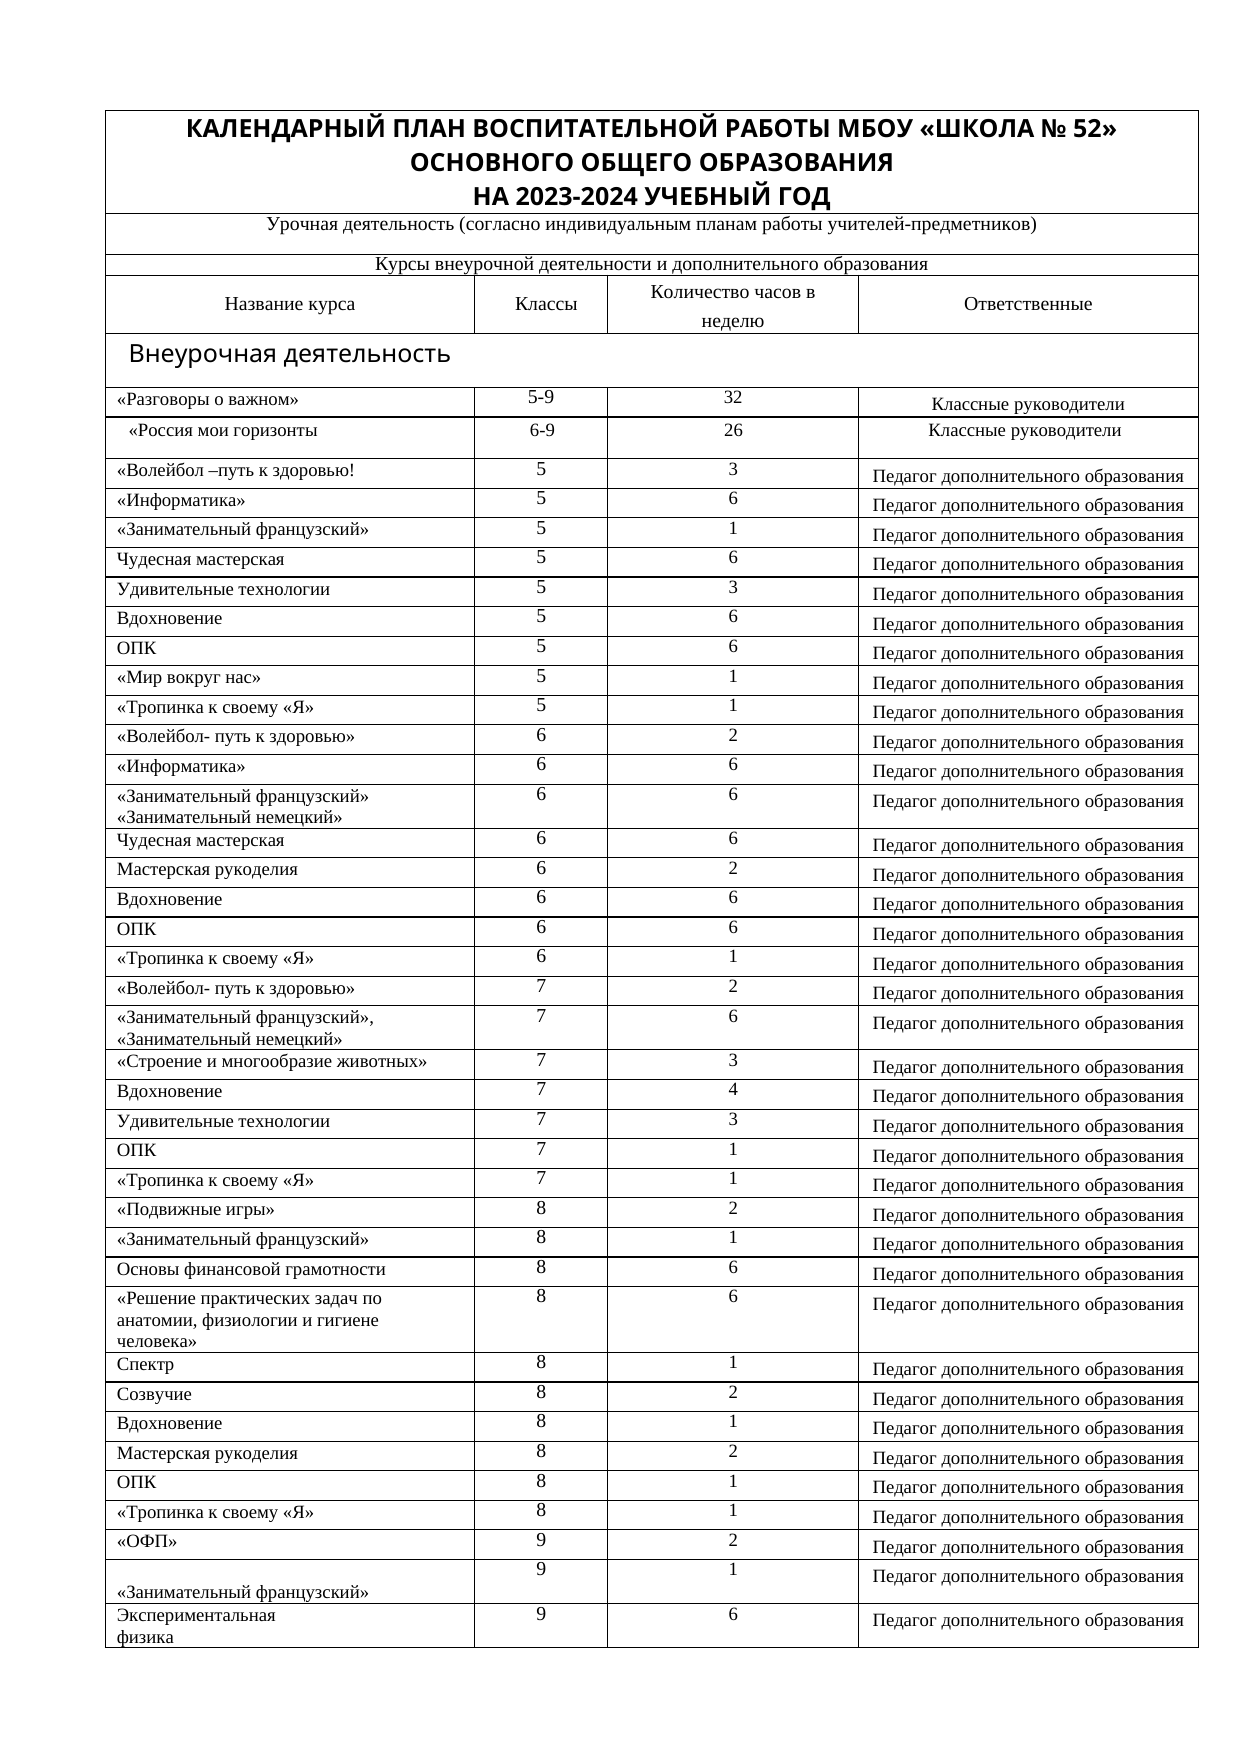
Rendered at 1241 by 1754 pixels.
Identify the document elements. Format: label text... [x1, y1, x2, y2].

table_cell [859, 1604, 1198, 1647]
table_cell 5 [475, 459, 607, 488]
table_cell 2 [608, 858, 858, 887]
table_cell 6 [475, 829, 607, 857]
table_cell 6 [608, 888, 858, 916]
table_cell Педагог дополнительного образования [859, 666, 1198, 695]
table_cell 7 [475, 1139, 607, 1168]
table_cell Педагог дополнительного образования [859, 1471, 1198, 1500]
table_cell Классы [475, 276, 607, 333]
table_cell 3 [608, 459, 858, 488]
table_cell 7 [475, 1169, 607, 1197]
table_cell Педагог дополнительного образования [859, 755, 1198, 783]
table_cell ОПК [106, 918, 474, 946]
table_cell 32 [608, 388, 858, 416]
table_cell 1 [608, 1412, 858, 1441]
table_cell «ОФП» [106, 1530, 474, 1559]
table_cell 5 [475, 548, 607, 576]
table_cell Педагог дополнительного образования [859, 489, 1198, 517]
table_cell 6 [475, 918, 607, 946]
table_cell 5 [475, 666, 607, 695]
table_cell 8 [475, 1198, 607, 1227]
table_cell 3 [608, 578, 858, 606]
table_cell 2 [608, 1442, 858, 1470]
table_cell «Строение и многообразие животных» [106, 1050, 474, 1079]
table_cell 8 [475, 1412, 607, 1441]
table_cell «Тропинка к своему «Я» [106, 1169, 474, 1197]
table_cell Внеурочная деятельность [106, 334, 1198, 387]
table_cell Педагог дополнительного образования [859, 1080, 1198, 1108]
table_cell 8 [475, 1258, 607, 1286]
table_cell 26 [608, 418, 858, 458]
table_cell Педагог дополнительного образования [859, 696, 1198, 724]
table_cell Классные руководители [859, 418, 1198, 458]
table_cell 5-9 [475, 388, 607, 416]
table_cell Педагог дополнительного образования [859, 1139, 1198, 1168]
table_cell Удивительные технологии [106, 1110, 474, 1138]
table_cell 8 [475, 1471, 607, 1500]
table_cell 8 [475, 1501, 607, 1529]
table_cell Количество часов в неделю [608, 276, 858, 333]
table_cell Вдохновение [106, 1412, 474, 1441]
table_cell Чудесная мастерская [106, 829, 474, 857]
table_cell 6 [475, 888, 607, 916]
table_cell 6 [608, 1258, 858, 1286]
table_cell «Подвижные игры» [106, 1198, 474, 1227]
table_cell Курсы внеурочной деятельности и дополнительного образования [106, 255, 1198, 274]
table_cell 7 [475, 977, 607, 1005]
table_cell Вдохновение [106, 888, 474, 916]
table_cell Экспериментальная физика [106, 1604, 474, 1647]
table_cell 3 [608, 1110, 858, 1138]
table_cell 6 [608, 785, 858, 828]
table_cell Педагог дополнительного образования [859, 1353, 1198, 1381]
table_cell 6 [608, 1604, 858, 1647]
table_cell «Информатика» [106, 489, 474, 517]
table_cell «Занимательный французский» [106, 1228, 474, 1256]
table_cell «Тропинка к своему «Я» [106, 947, 474, 976]
table_cell 1 [608, 1353, 858, 1381]
table_cell 1 [608, 696, 858, 724]
table_cell 1 [608, 947, 858, 976]
table_cell 2 [608, 1383, 858, 1411]
table_cell 1 [608, 1139, 858, 1168]
table_cell Педагог дополнительного образования [859, 829, 1198, 857]
table_cell Педагог дополнительного образования [859, 1412, 1198, 1441]
table_cell 9 [475, 1604, 607, 1647]
table_cell «Мир вокруг нас» [106, 666, 474, 695]
table_cell Педагог дополнительного образования [859, 725, 1198, 754]
table_cell ОПК [106, 637, 474, 665]
table_cell Педагог дополнительного образования [859, 977, 1198, 1005]
table_cell Педагог дополнительного образования [859, 1006, 1198, 1049]
table_cell Педагог дополнительного образования [859, 1442, 1198, 1470]
table_cell «Волейбол- путь к здоровью» [106, 725, 474, 754]
table_cell 6 [608, 607, 858, 636]
table_cell 5 [475, 518, 607, 547]
table_cell 7 [475, 1006, 607, 1049]
table_cell Педагог дополнительного образования [859, 1530, 1198, 1559]
table_cell 5 [475, 607, 607, 636]
table_cell 5 [475, 578, 607, 606]
table_cell Классные руководители [859, 388, 1198, 416]
table_cell Педагог дополнительного образования [859, 1383, 1198, 1411]
table_cell Педагог дополнительного образования [859, 1110, 1198, 1138]
table_cell Педагог дополнительного образования [859, 785, 1198, 828]
table_cell «Волейбол- путь к здоровью» [106, 977, 474, 1005]
table_cell Урочная деятельность (согласно индивидуальным планам работы учителей-предметников) [106, 214, 1198, 254]
table_cell Педагог дополнительного образования [859, 1560, 1198, 1603]
table_cell 1 [608, 1501, 858, 1529]
table_cell 6 [608, 637, 858, 665]
table_cell 6 [608, 1287, 858, 1352]
table_cell «Россия мои горизонты [106, 418, 474, 458]
table_cell Чудесная мастерская [106, 548, 474, 576]
table_cell 7 [475, 1050, 607, 1079]
table_cell 7 [475, 1110, 607, 1138]
table_cell Педагог дополнительного образования [859, 1198, 1198, 1227]
table_cell 6 [608, 1006, 858, 1049]
table_cell ОПК [106, 1139, 474, 1168]
table_cell Педагог дополнительного образования [859, 858, 1198, 887]
table_cell Педагог дополнительного образования [859, 918, 1198, 946]
table_cell 6 [475, 858, 607, 887]
table_cell 1 [608, 1228, 858, 1256]
table_cell Педагог дополнительного образования [859, 518, 1198, 547]
table_cell 4 [608, 1080, 858, 1108]
table_cell 8 [475, 1383, 607, 1411]
table_cell 5 [475, 696, 607, 724]
table_cell Педагог дополнительного образования [859, 578, 1198, 606]
table_cell 5 [475, 489, 607, 517]
table_cell Вдохновение [106, 607, 474, 636]
table_cell 2 [608, 1198, 858, 1227]
table_cell 9 [475, 1560, 607, 1603]
table_cell «Информатика» [106, 755, 474, 783]
table_cell Педагог дополнительного образования [859, 1287, 1198, 1352]
table_cell 6 [475, 755, 607, 783]
table_cell 5 [475, 637, 607, 665]
table_cell «Тропинка к своему «Я» [106, 1501, 474, 1529]
table_cell 8 [475, 1353, 607, 1381]
table_cell Педагог дополнительного образования [859, 459, 1198, 488]
table_header КАЛЕНДАРНЫЙ ПЛАН ВОСПИТАТЕЛЬНОЙ РАБОТЫ МБОУ «ШКОЛА № 52» ОСНОВНОГО ОБЩЕГО ОБРАЗОВАНИЯ НА 2023-2024 УЧЕБНЫЙ ГОД [106, 111, 1198, 213]
table_cell Спектр [106, 1353, 474, 1381]
table_cell «Занимательный французский» [106, 1560, 474, 1603]
table_cell 2 [608, 725, 858, 754]
table_cell 6-9 [475, 418, 607, 458]
table_cell Основы финансовой грамотности [106, 1258, 474, 1286]
table_cell Вдохновение [106, 1080, 474, 1108]
table_cell 6 [608, 489, 858, 517]
table_cell 8 [475, 1287, 607, 1352]
table_cell 6 [608, 755, 858, 783]
table_cell «Занимательный французский» «Занимательный немецкий» [106, 785, 474, 828]
table_cell 8 [475, 1228, 607, 1256]
table_cell 1 [608, 666, 858, 695]
table_cell 2 [608, 1530, 858, 1559]
table_cell Педагог дополнительного образования [859, 607, 1198, 636]
table_cell 6 [608, 548, 858, 576]
table_cell Педагог дополнительного образования [859, 1169, 1198, 1197]
table_cell Педагог дополнительного образования [859, 637, 1198, 665]
table_cell 1 [608, 518, 858, 547]
table_cell 1 [608, 1560, 858, 1603]
table_cell 1 [608, 1169, 858, 1197]
table_cell Педагог дополнительного образования [859, 1228, 1198, 1256]
table_cell Мастерская рукоделия [106, 1442, 474, 1470]
table_cell 6 [608, 918, 858, 946]
table_cell Педагог дополнительного образования [859, 1258, 1198, 1286]
table_cell 6 [608, 829, 858, 857]
table_cell 2 [608, 977, 858, 1005]
table_cell 6 [475, 785, 607, 828]
table_cell 6 [475, 947, 607, 976]
table_cell «Тропинка к своему «Я» [106, 696, 474, 724]
table_cell Педагог дополнительного образования [859, 548, 1198, 576]
table_cell Педагог дополнительного образования [859, 888, 1198, 916]
table_cell Педагог дополнительного образования [859, 1501, 1198, 1529]
table_cell «Разговоры о важном» [106, 388, 474, 416]
table_cell Название курса [106, 276, 474, 333]
table_cell 6 [475, 725, 607, 754]
table_cell 8 [475, 1442, 607, 1470]
table_cell Педагог дополнительного образования [859, 1050, 1198, 1079]
table_cell 3 [608, 1050, 858, 1079]
table_cell Педагог дополнительного образования [859, 947, 1198, 976]
table_cell ОПК [106, 1471, 474, 1500]
table_cell Созвучие [106, 1383, 474, 1411]
table_cell Удивительные технологии [106, 578, 474, 606]
table_cell 7 [475, 1080, 607, 1108]
table_cell Мастерская рукоделия [106, 858, 474, 887]
table_cell 9 [475, 1530, 607, 1559]
table_cell 1 [608, 1471, 858, 1500]
table_cell «Занимательный французский» [106, 518, 474, 547]
table_cell «Занимательный французский», «Занимательный немецкий» [106, 1006, 474, 1049]
table_cell «Волейбол –путь к здоровью! [106, 459, 474, 488]
table_cell Ответственные [859, 276, 1198, 333]
table_cell «Решение практических задач по анатомии, физиологии и гигиене человека» [106, 1287, 474, 1352]
